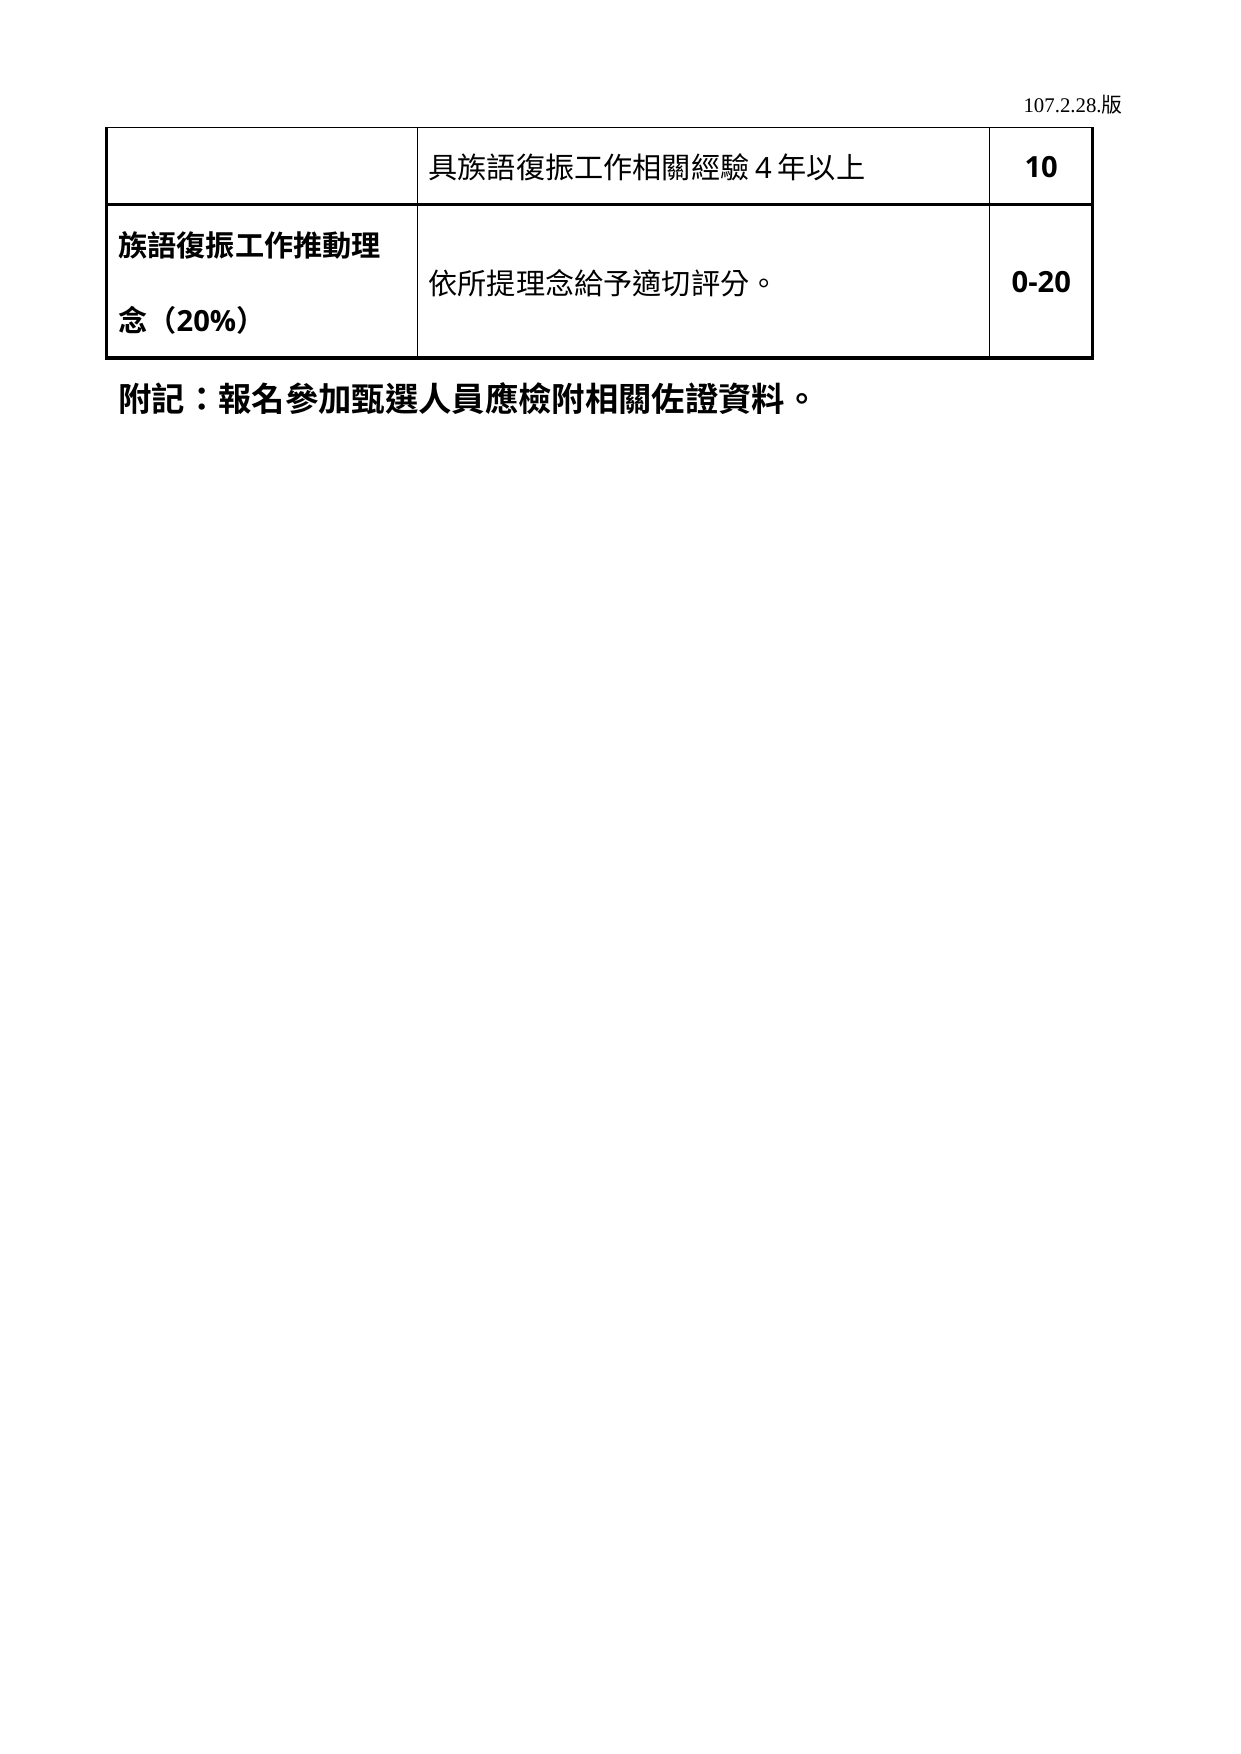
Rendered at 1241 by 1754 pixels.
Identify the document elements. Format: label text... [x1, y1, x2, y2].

table_cell 具族語復振工作相關經驗4年以上 [418, 128, 989, 203]
text 附記：報名參加甄選人員應檢附相關佐證資料。 [118, 359, 1122, 434]
table_cell 依所提理念給予適切評分。 [418, 206, 989, 356]
table_cell 10 [990, 128, 1091, 203]
table_cell 0-20 [990, 206, 1091, 356]
table_cell 族語復振工作推動理念（20%） [108, 206, 417, 356]
